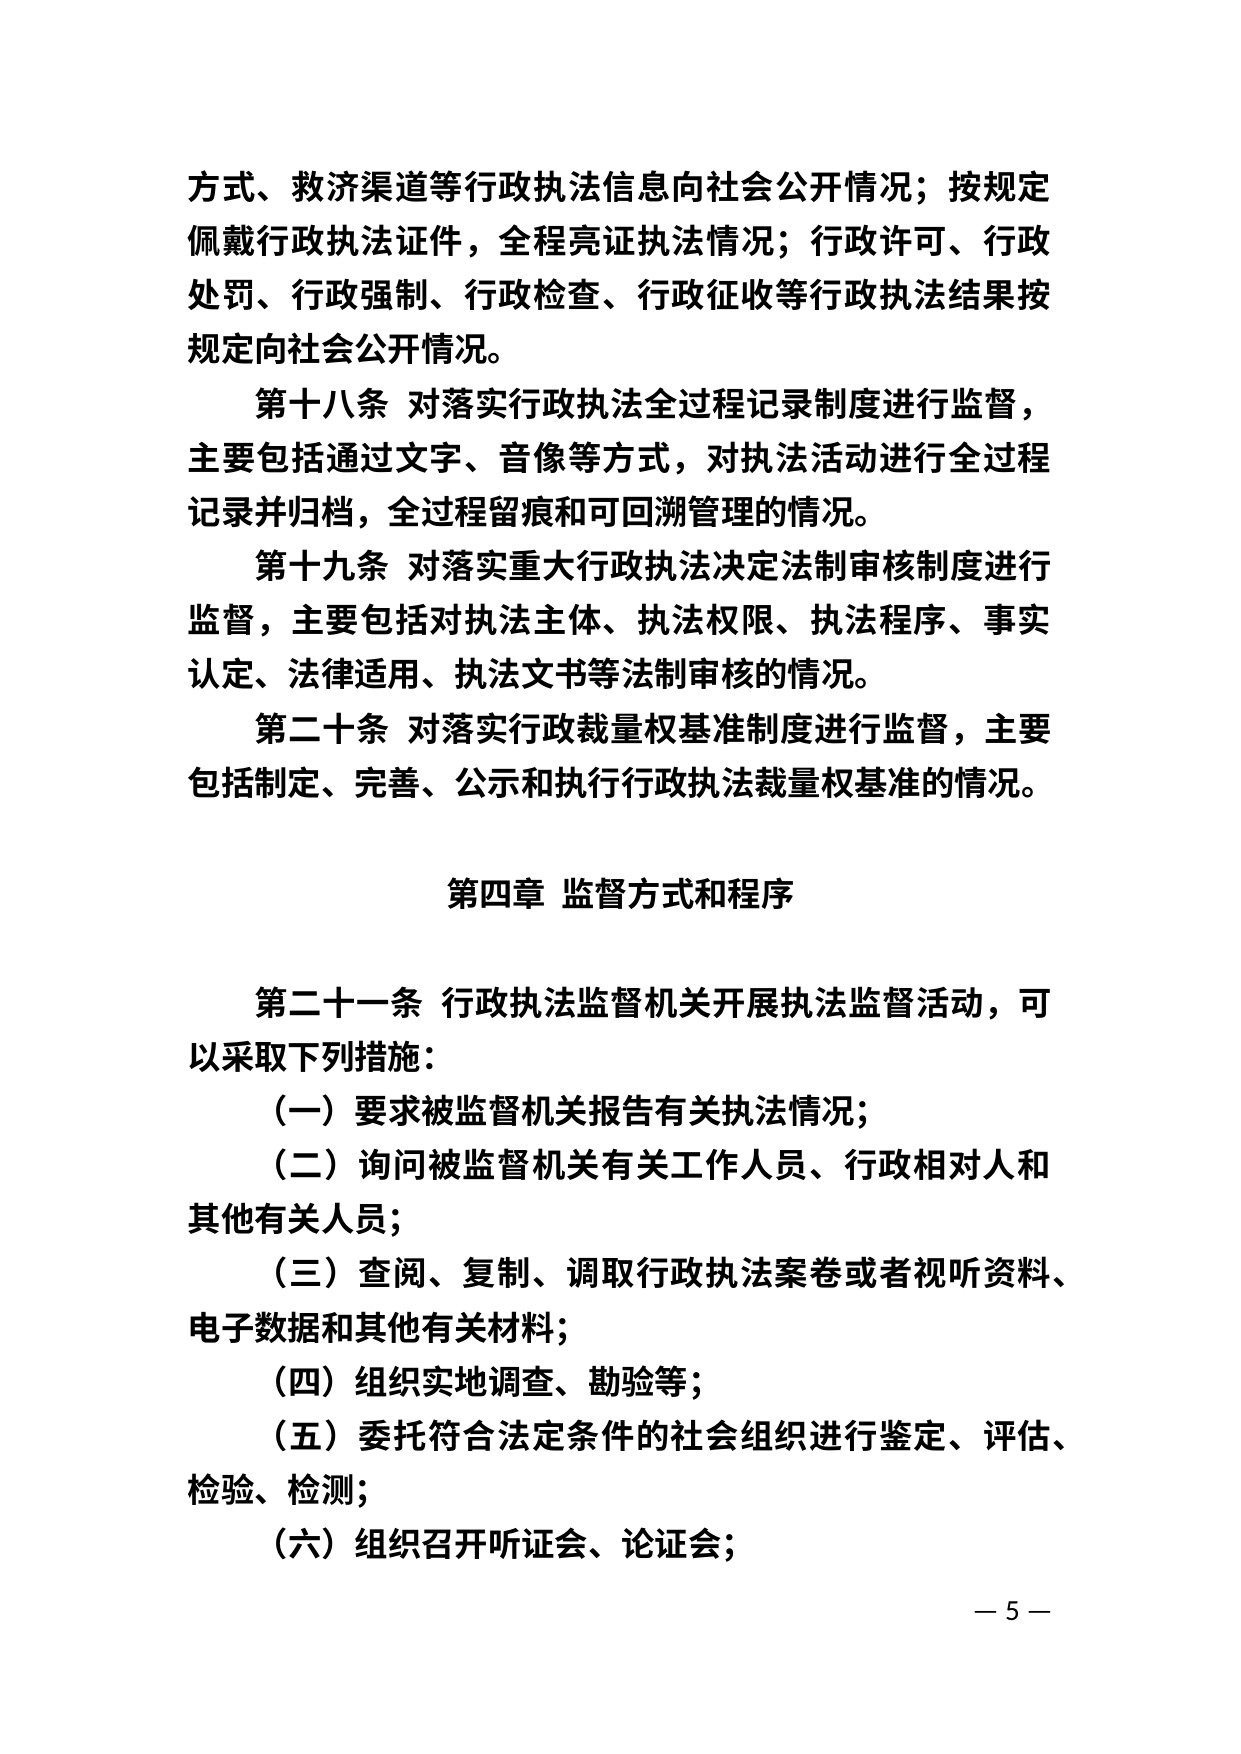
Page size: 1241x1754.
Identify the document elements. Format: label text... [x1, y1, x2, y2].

text 第四章 监督方式和程序 [187, 863, 1053, 917]
text 第二十一条 行政执法监督机关开展执法监督活动，可以采取下列措施： [187, 972, 1053, 1080]
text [187, 156, 1053, 373]
text 第十八条 对落实行政执法全过程记录制度进行监督，主要包括通过文字、音像等方式，对执法活动进行全过程记录并归档，全过程留痕和可回溯管理的情况。 [187, 373, 1053, 535]
text 第二十条 对落实行政裁量权基准制度进行监督，主要包括制定、完善、公示和执行行政执法裁量权基准的情况。 [187, 698, 1053, 806]
text （五）委托符合法定条件的社会组织进行鉴定、评估、检验、检测； [187, 1405, 1053, 1513]
text 第十九条 对落实重大行政执法决定法制审核制度进行监督，主要包括对执法主体、执法权限、执法程序、事实认定、法律适用、执法文书等法制审核的情况。 [187, 535, 1053, 698]
text （二）询问被监督机关有关工作人员、行政相对人和其他有关人员； [187, 1134, 1053, 1242]
text （一）要求被监督机关报告有关执法情况； [187, 1080, 1053, 1134]
text （四）组织实地调查、勘验等； [187, 1351, 1053, 1405]
text （六）组织召开听证会、论证会； [187, 1513, 1053, 1567]
text （三）查阅、复制、调取行政执法案卷或者视听资料、电子数据和其他有关材料； [187, 1242, 1053, 1351]
